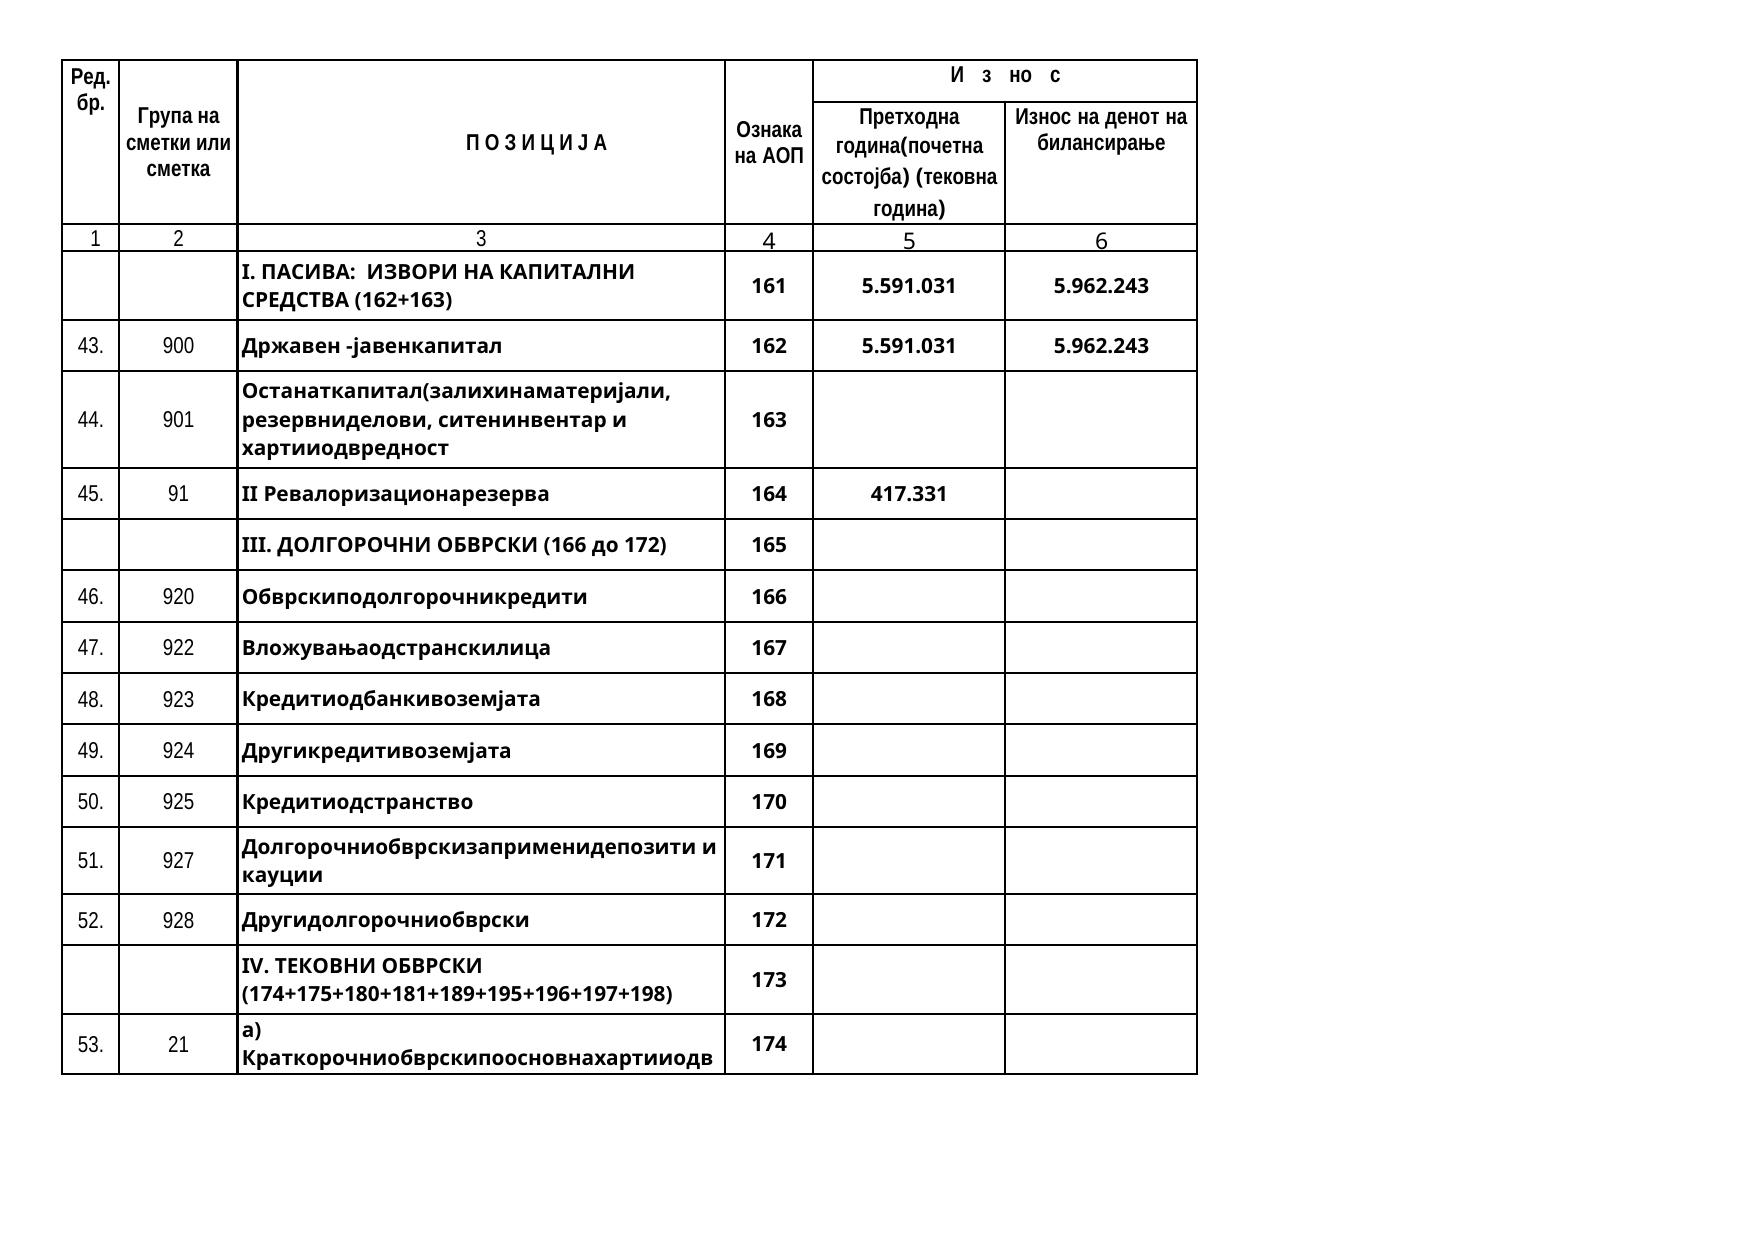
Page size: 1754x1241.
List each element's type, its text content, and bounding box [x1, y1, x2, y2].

table_cell Вложувањаодстранскилица [239, 623, 724, 672]
table_cell [1006, 469, 1196, 518]
table_cell [120, 520, 236, 569]
table_cell [1006, 946, 1196, 1013]
table_cell 164 [726, 469, 812, 518]
table_cell [1006, 1015, 1196, 1073]
table_cell [814, 623, 1004, 672]
table_cell 51. [63, 828, 118, 893]
table_cell 927 [120, 828, 236, 893]
table_cell 924 [120, 725, 236, 775]
table_cell Другикредитивоземјата [239, 725, 724, 775]
table_cell Долгорочниобврскизаприменидепозити и кауции [239, 828, 724, 893]
table_cell 174 [726, 1015, 812, 1073]
table_cell Останаткапитал(залихинаматеријали, резервниделови, ситенинвентар и хартииодвредност [239, 372, 724, 467]
table_cell [814, 1015, 1004, 1073]
table_cell Кредитиодстранство [239, 777, 724, 826]
table_cell [814, 895, 1004, 944]
table_cell Износ на денот на билансирање [1006, 103, 1196, 223]
table_cell Ознака на АОП [726, 61, 812, 223]
table_cell [1006, 828, 1196, 893]
table_cell 1 [63, 225, 76, 250]
table_cell 920 [120, 571, 236, 621]
table_cell [814, 520, 1004, 569]
table_cell 50. [63, 777, 118, 826]
table_cell 170 [726, 777, 812, 826]
table_cell 925 [120, 777, 236, 826]
table_cell Ред. бр. [63, 61, 118, 223]
table_cell П О З И Ц И Ј А [239, 61, 724, 223]
table_cell 5.962.243 [1006, 321, 1196, 370]
table_cell [814, 725, 1004, 775]
table_cell 172 [726, 895, 812, 944]
table_cell [814, 571, 1004, 621]
table_cell 21 [120, 1015, 236, 1073]
table_cell 163 [726, 372, 812, 467]
table_cell [814, 674, 1004, 723]
table_cell 169 [726, 725, 812, 775]
table_cell 922 [120, 623, 236, 672]
table_cell 47. [63, 623, 118, 672]
table_cell ПАСИВА: ИЗВОРИ НА КАПИТАЛНИ СРЕДСТВА (162+163) [239, 252, 724, 319]
table_cell 167 [726, 623, 812, 672]
table_cell [814, 372, 1004, 467]
table_cell [120, 946, 236, 1013]
table_cell III. ДОЛГОРОЧНИ ОБВРСКИ (166 до 172) [239, 520, 724, 569]
table_cell Другидолгорочниобврски [239, 895, 724, 944]
table_cell Државен -јавенкапитал [239, 321, 724, 370]
table_cell [63, 520, 118, 569]
table_cell а) Краткорочниобврскипоосновнахартииодвредност [239, 1015, 724, 1073]
table_cell 928 [120, 895, 236, 944]
table_cell 171 [726, 828, 812, 893]
table_cell IV. ТЕКОВНИ ОБВРСКИ (174+175+180+181+189+195+196+197+198) [239, 946, 724, 1013]
table_cell 53. [63, 1015, 118, 1073]
table_cell [814, 777, 1004, 826]
table_cell Претходна година(почетна состојба) (тековна година) [814, 103, 1004, 223]
table_cell 161 [726, 252, 812, 319]
table_cell 91 [120, 469, 236, 518]
table_cell [63, 946, 118, 1013]
table_cell 901 [120, 372, 236, 467]
table_cell 5.591.031 [814, 252, 1004, 319]
table_cell [1006, 895, 1196, 944]
table_cell II Ревалоризационарезерва [239, 469, 724, 518]
table_cell 166 [726, 571, 812, 621]
table_cell 43. [63, 321, 118, 370]
table_cell 165 [726, 520, 812, 569]
table_cell 52. [63, 895, 118, 944]
table_cell [1006, 571, 1196, 621]
table_cell [120, 252, 236, 319]
table_cell [1006, 623, 1196, 672]
table_cell 5.962.243 [1006, 252, 1196, 319]
table_cell [814, 946, 1004, 1013]
table_cell [1006, 520, 1196, 569]
table_cell 49. [63, 725, 118, 775]
table_cell 44. [63, 372, 118, 467]
table_cell 417.331 [814, 469, 1004, 518]
table_cell 162 [726, 321, 812, 370]
table_cell Обврскиподолгорочникредити [239, 571, 724, 621]
table_cell 45. [63, 469, 118, 518]
table_cell 168 [726, 674, 812, 723]
table_cell 900 [120, 321, 236, 370]
table_cell Група на сметки или сметка [120, 61, 236, 223]
table_cell [1006, 674, 1196, 723]
table_cell 923 [120, 674, 236, 723]
table_cell [1006, 777, 1196, 826]
table_cell И з но с [814, 61, 1196, 101]
table_cell [1006, 725, 1196, 775]
table_cell [1006, 372, 1196, 467]
table_cell 48. [63, 674, 118, 723]
table_cell [814, 828, 1004, 893]
table_cell Кредитиодбанкивоземјата [239, 674, 724, 723]
table_cell 46. [63, 571, 118, 621]
table_cell 5.591.031 [814, 321, 1004, 370]
table_cell 173 [726, 946, 812, 1013]
